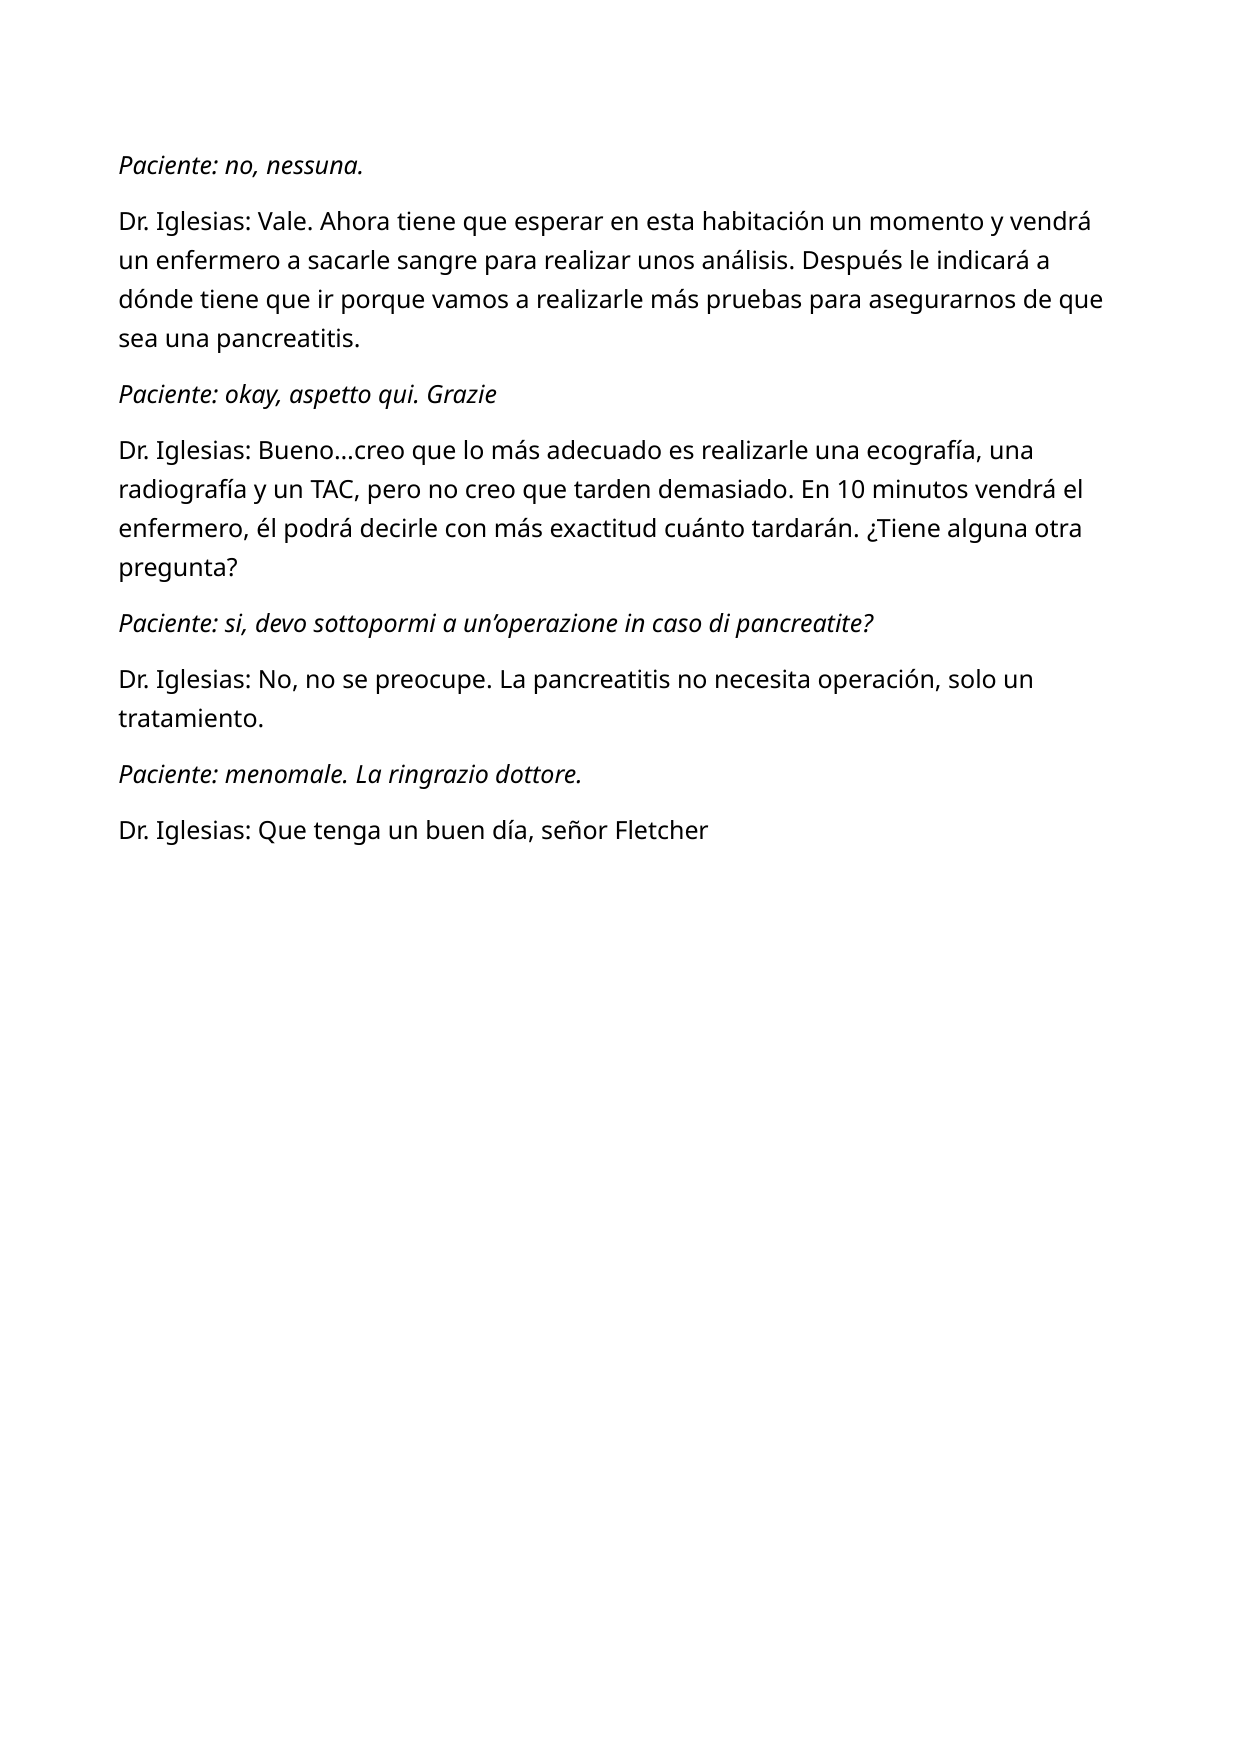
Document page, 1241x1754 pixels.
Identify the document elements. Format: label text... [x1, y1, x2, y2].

text Paciente: okay, aspetto qui. Grazie [118, 377, 1122, 411]
text Dr. Iglesias: No, no se preocupe. La pancreatitis no necesita operación, solo un tratamiento. [118, 662, 1122, 735]
text Paciente: menomale. La ringrazio dottore. [118, 757, 1122, 791]
text Dr. Iglesias: Bueno…creo que lo más adecuado es realizarle una ecografía, una radiografía y un TAC, pero no creo que tarden demasiado. En 10 minutos vendrá el enfermero, él podrá decirle con más exactitud cuánto tardarán. ¿Tiene alguna otra pregunta? [118, 433, 1122, 584]
text Paciente: no, nessuna. [118, 148, 1122, 182]
text Paciente: si, devo sottopormi a un’operazione in caso di pancreatite? [118, 606, 1122, 640]
text Dr. Iglesias: Que tenga un buen día, señor Fletcher [118, 813, 1122, 847]
text Dr. Iglesias: Vale. Ahora tiene que esperar en esta habitación un momento y vendrá un enfermero a sacarle sangre para realizar unos análisis. Después le indicará a dónde tiene que ir porque vamos a realizarle más pruebas para asegurarnos de que sea una pancreatitis. [118, 203, 1122, 355]
